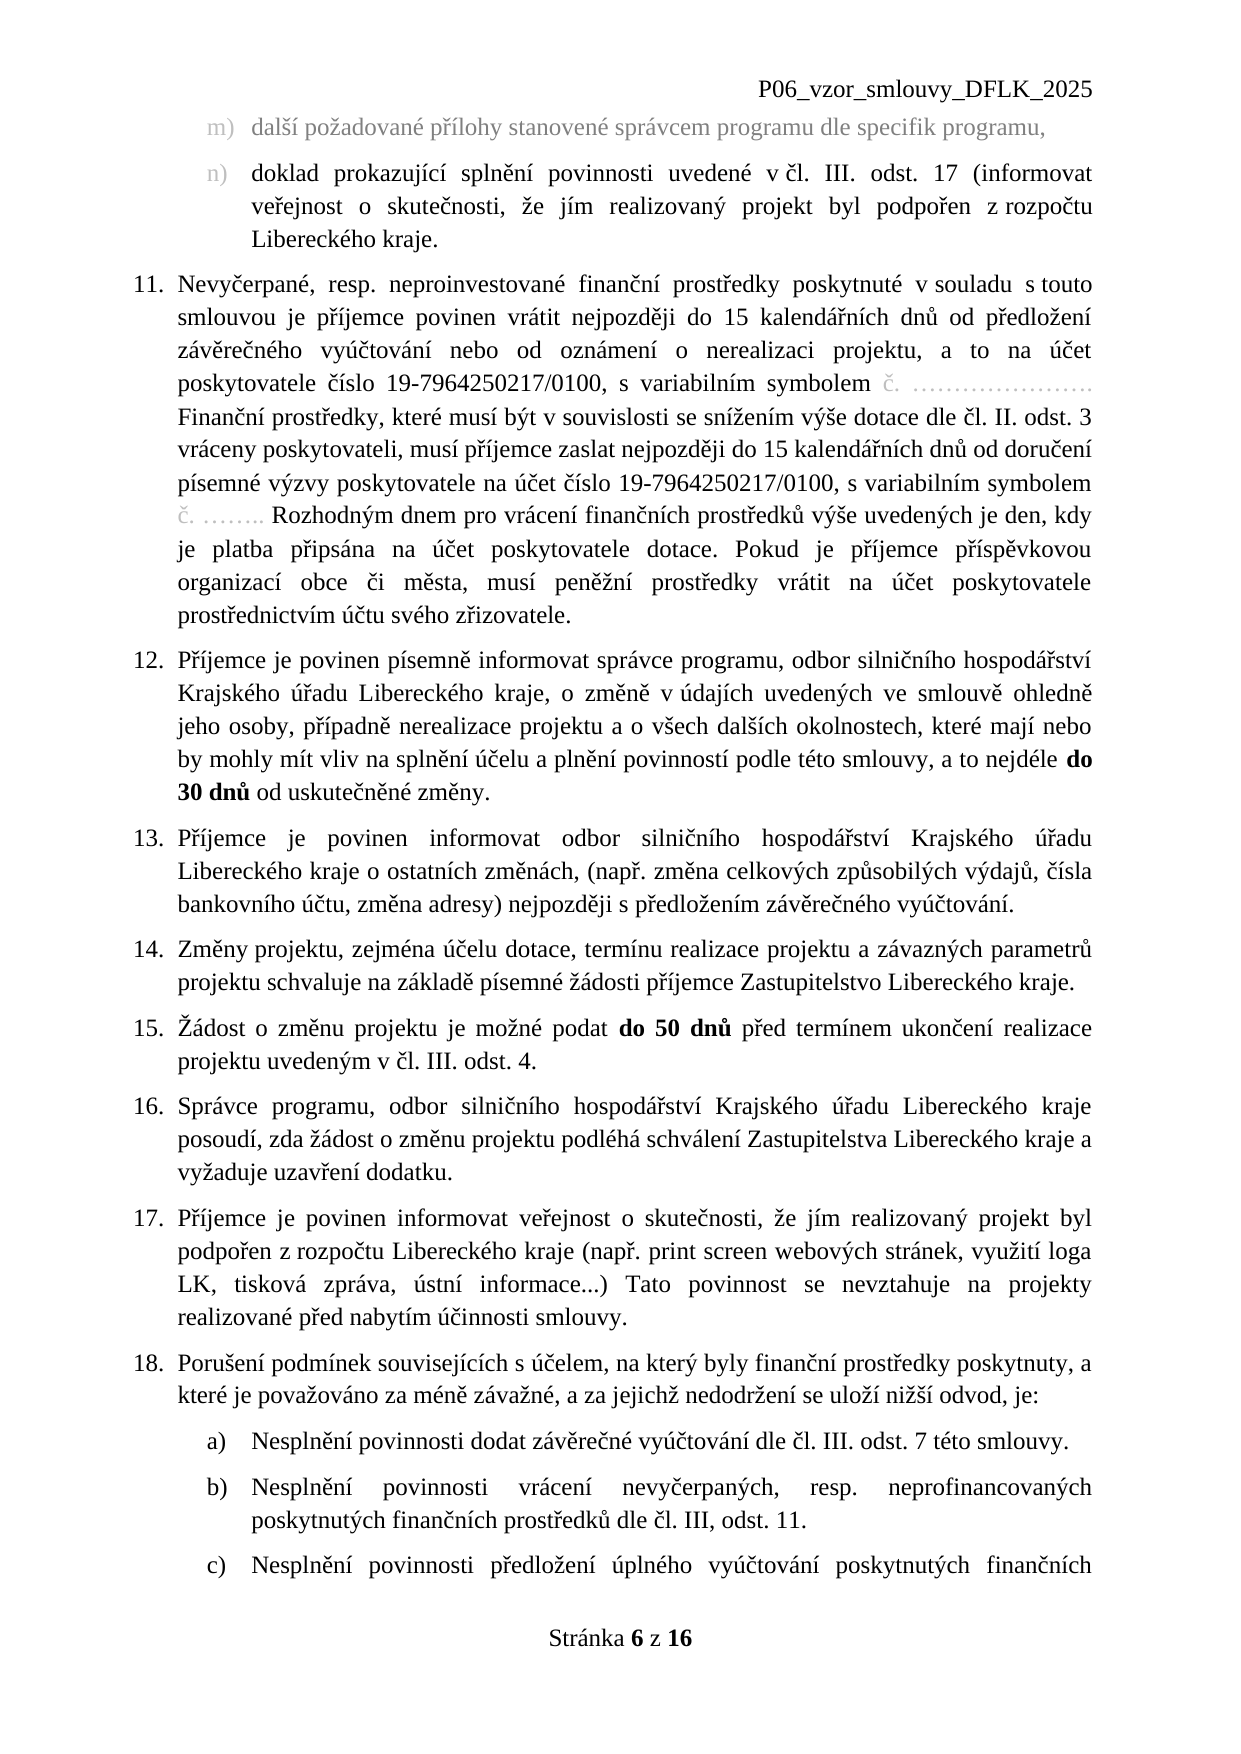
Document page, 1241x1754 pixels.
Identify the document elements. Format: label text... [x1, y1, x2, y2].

list Příjemce je povinen informovat veřejnost o skutečnosti, že jím realizovaný projekt byl podpořen z rozpočtu Libereckého kraje (např. print screen webových stránek, využití loga LK, tisková zpráva, ústní informace...) Tato povinnost se nevztahuje na projekty realizované před nabytím účinnosti smlouvy. [133, 1203, 1093, 1331]
list Porušení podmínek souvisejících s účelem, na který byly finanční prostředky poskytnuty, a které je považováno za méně závažné, a za jejichž nedodržení se uloží nižší odvod, je: [133, 1348, 1093, 1409]
list doklad prokazující splnění povinnosti uvedené v čl. III. odst. 17 (informovat veřejnost o skutečnosti, že jím realizovaný projekt byl podpořen z rozpočtu Libereckého kraje. [207, 158, 1093, 253]
list Nesplnění povinnosti dodat závěrečné vyúčtování dle čl. III. odst. 7 této smlouvy. [207, 1426, 1093, 1455]
list Příjemce je povinen informovat odbor silničního hospodářství Krajského úřadu Libereckého kraje o ostatních změnách, (např. změna celkových způsobilých výdajů, čísla bankovního účtu, změna adresy) nejpozději s předložením závěrečného vyúčtování. [133, 823, 1093, 918]
list Změny projektu, zejména účelu dotace, termínu realizace projektu a závazných parametrů projektu schvaluje na základě písemné žádosti příjemce Zastupitelstvo Libereckého kraje. [133, 934, 1093, 996]
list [207, 1550, 1093, 1579]
list Nesplnění povinnosti vrácení nevyčerpaných, resp. neprofinancovaných poskytnutých finančních prostředků dle čl. III, odst. 11. [207, 1472, 1093, 1533]
list Žádost o změnu projektu je možné podat do 50 dnů před termínem ukončení realizace projektu uvedeným v čl. III. odst. 4. [133, 1013, 1093, 1075]
list Správce programu, odbor silničního hospodářství Krajského úřadu Libereckého kraje posoudí, zda žádost o změnu projektu podléhá schválení Zastupitelstva Libereckého kraje a vyžaduje uzavření dodatku. [133, 1091, 1093, 1186]
list Příjemce je povinen písemně informovat správce programu, odbor silničního hospodářství Krajského úřadu Libereckého kraje, o změně v údajích uvedených ve smlouvě ohledně jeho osoby, případně nerealizace projektu a o všech dalších okolnostech, které mají nebo by mohly mít vliv na splnění účelu a plnění povinností podle této smlouvy, a to nejdéle do 30 dnů od uskutečněné změny. [133, 645, 1093, 806]
list další požadované přílohy stanovené správcem programu dle specifik programu, [207, 112, 1093, 141]
list Nevyčerpané, resp. neproinvestované finanční prostředky poskytnuté v souladu s touto smlouvou je příjemce povinen vrátit nejpozději do 15 kalendářních dnů od předložení závěrečného vyúčtování nebo od oznámení o nerealizaci projektu, a to na účet poskytovatele číslo 19-7964250217/0100, s variabilním symbolem č. …………………. Finanční prostředky, které musí být v souvislosti se snížením výše dotace dle čl. II. odst. 3 vráceny poskytovateli, musí příjemce zaslat nejpozději do 15 kalendářních dnů od doručení písemné výzvy poskytovatele na účet číslo 19-7964250217/0100, s variabilním symbolem č. …….. Rozhodným dnem pro vrácení finančních prostředků výše uvedených je den, kdy je platba připsána na účet poskytovatele dotace. Pokud je příjemce příspěvkovou organizací obce či města, musí peněžní prostředky vrátit na účet poskytovatele prostřednictvím účtu svého zřizovatele. [133, 269, 1093, 628]
